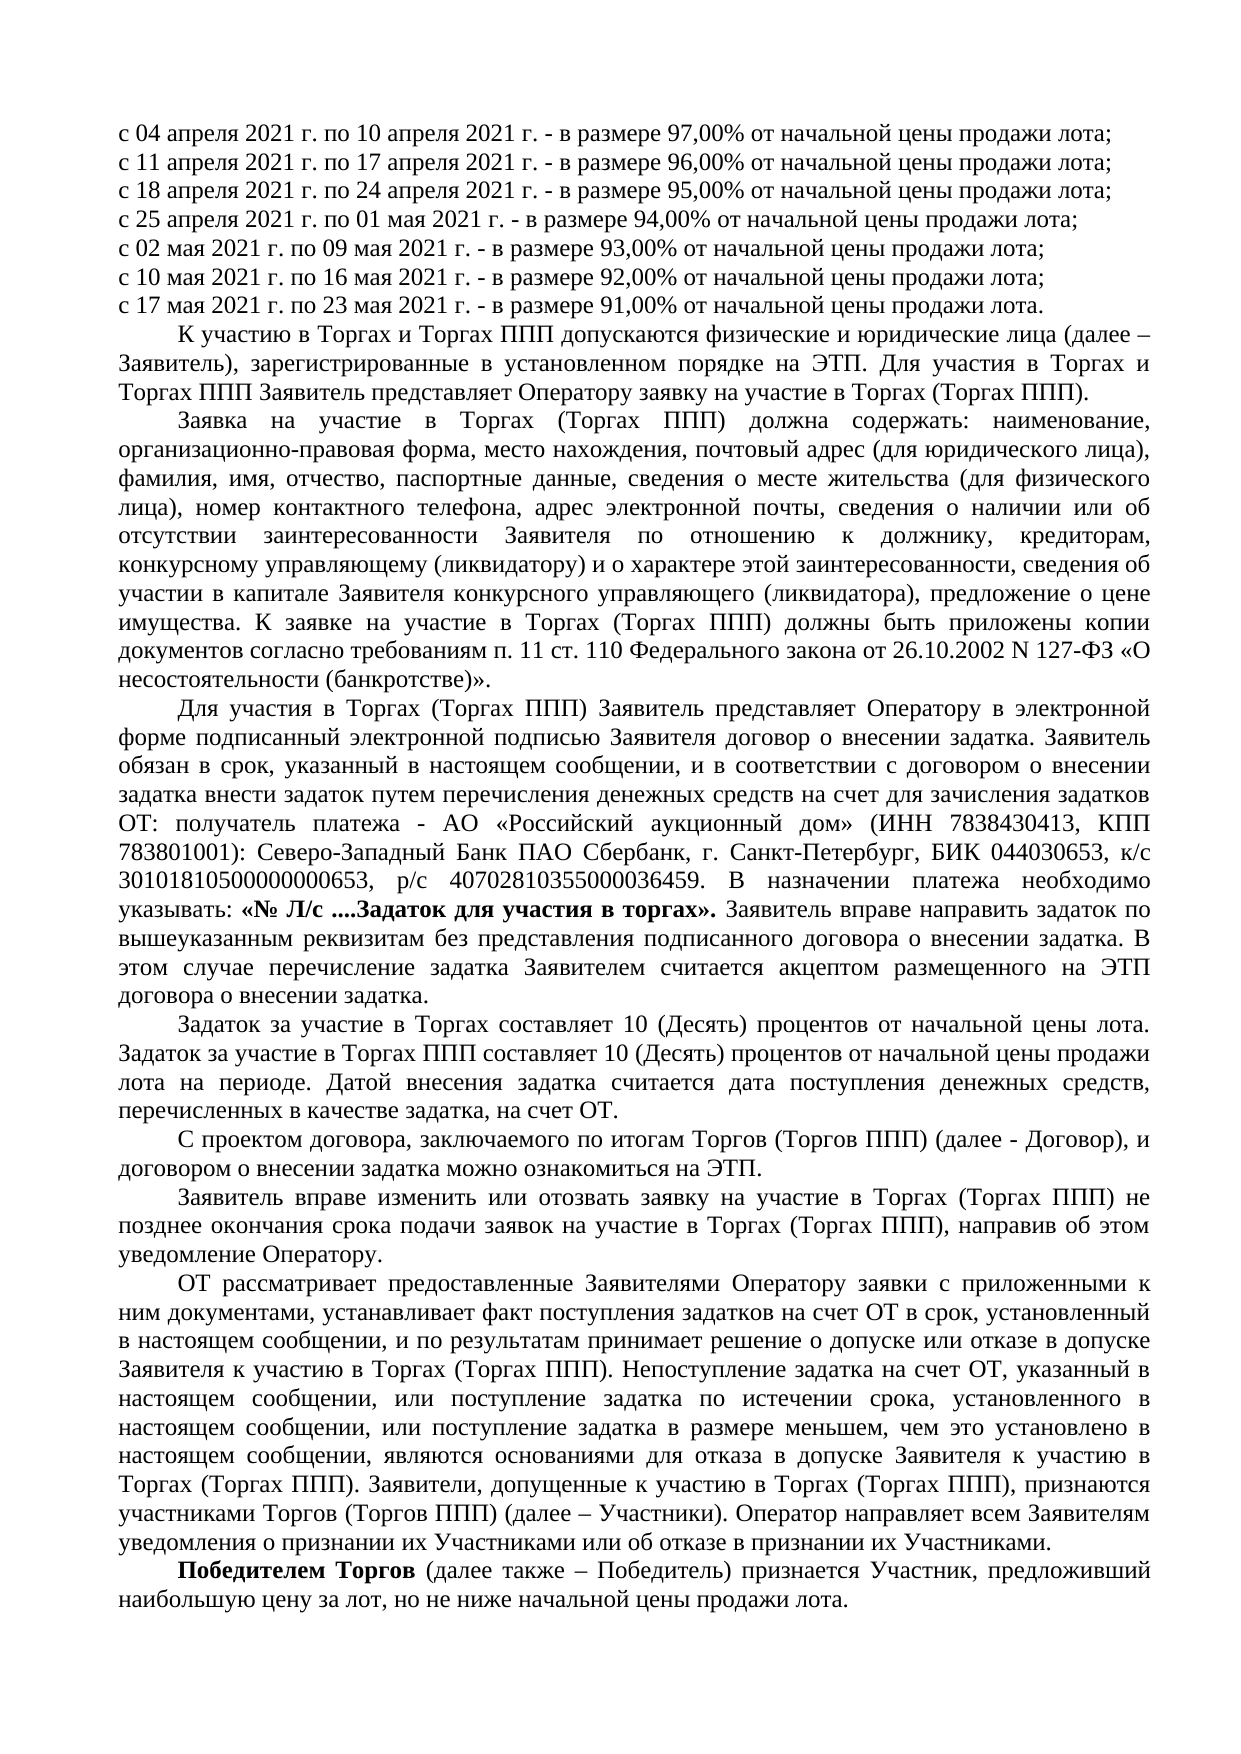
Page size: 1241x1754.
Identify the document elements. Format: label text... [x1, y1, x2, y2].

text с 04 апреля 2021 г. по 10 апреля 2021 г. - в размере 97,00% от начальной цены продажи лота; [118, 118, 1151, 147]
text Заявитель вправе изменить или отозвать заявку на участие в Торгах (Торгах ППП) не позднее окончания срока подачи заявок на участие в Торгах (Торгах ППП), направив об этом уведомление Оператору. [118, 1182, 1151, 1268]
text К участию в Торгах и Торгах ППП допускаются физические и юридические лица (далее – Заявитель), зарегистрированные в установленном порядке на ЭТП. Для участия в Торгах и Торгах ППП Заявитель представляет Оператору заявку на участие в Торгах (Торгах ППП). [118, 319, 1151, 406]
text Заявка на участие в Торгах (Торгах ППП) должна содержать: наименование, организационно-правовая форма, место нахождения, почтовый адрес (для юридического лица), фамилия, имя, отчество, паспортные данные, сведения о месте жительства (для физического лица), номер контактного телефона, адрес электронной почты, сведения о наличии или об отсутствии заинтересованности Заявителя по отношению к должнику, кредиторам, конкурсному управляющему (ликвидатору) и о характере этой заинтересованности, сведения об участии в капитале Заявителя конкурсного управляющего (ликвидатора), предложение о цене имущества. К заявке на участие в Торгах (Торгах ППП) должны быть приложены копии документов согласно требованиям п. 11 ст. 110 Федерального закона от 26.10.2002 N 127-ФЗ «О несостоятельности (банкротстве)». [118, 406, 1151, 693]
text Победителем Торгов (далее также – Победитель) признается Участник, предложивший наибольшую цену за лот, но не ниже начальной цены продажи лота. [118, 1556, 1151, 1613]
text с 11 апреля 2021 г. по 17 апреля 2021 г. - в размере 96,00% от начальной цены продажи лота; [118, 147, 1151, 176]
text с 10 мая 2021 г. по 16 мая 2021 г. - в размере 92,00% от начальной цены продажи лота; [118, 262, 1151, 291]
text с 02 мая 2021 г. по 09 мая 2021 г. - в размере 93,00% от начальной цены продажи лота; [118, 233, 1151, 262]
text С проектом договора, заключаемого по итогам Торгов (Торгов ППП) (далее - Договор), и договором о внесении задатка можно ознакомиться на ЭТП. [118, 1124, 1151, 1182]
text Задаток за участие в Торгах составляет 10 (Десять) процентов от начальной цены лота. Задаток за участие в Торгах ППП составляет 10 (Десять) процентов от начальной цены продажи лота на периоде. Датой внесения задатка считается дата поступления денежных средств, перечисленных в качестве задатка, на счет ОТ. [118, 1009, 1151, 1124]
text с 25 апреля 2021 г. по 01 мая 2021 г. - в размере 94,00% от начальной цены продажи лота; [118, 204, 1151, 233]
text с 17 мая 2021 г. по 23 мая 2021 г. - в размере 91,00% от начальной цены продажи лота. [118, 291, 1151, 319]
text ОТ рассматривает предоставленные Заявителями Оператору заявки с приложенными к ним документами, устанавливает факт поступления задатков на счет ОТ в срок, установленный в настоящем сообщении, и по результатам принимает решение о допуске или отказе в допуске Заявителя к участию в Торгах (Торгах ППП). Непоступление задатка на счет ОТ, указанный в настоящем сообщении, или поступление задатка по истечении срока, установленного в настоящем сообщении, или поступление задатка в размере меньшем, чем это установлено в настоящем сообщении, являются основаниями для отказа в допуске Заявителя к участию в Торгах (Торгах ППП). Заявители, допущенные к участию в Торгах (Торгах ППП), признаются участниками Торгов (Торгов ППП) (далее – Участники). Оператор направляет всем Заявителям уведомления о признании их Участниками или об отказе в признании их Участниками. [118, 1268, 1151, 1556]
text с 18 апреля 2021 г. по 24 апреля 2021 г. - в размере 95,00% от начальной цены продажи лота; [118, 176, 1151, 204]
text Для участия в Торгах (Торгах ППП) Заявитель представляет Оператору в электронной форме подписанный электронной подписью Заявителя договор о внесении задатка. Заявитель обязан в срок, указанный в настоящем сообщении, и в соответствии с договором о внесении задатка внести задаток путем перечисления денежных средств на счет для зачисления задатков ОТ: получатель платежа - АО «Российский аукционный дом» (ИНН 7838430413, КПП 783801001): Северо-Западный Банк ПАО Сбербанк, г. Санкт-Петербург, БИК 044030653, к/с 30101810500000000653, р/с 40702810355000036459. В назначении платежа необходимо указывать: «№ Л/с ....Задаток для участия в торгах». Заявитель вправе направить задаток по вышеуказанным реквизитам без представления подписанного договора о внесении задатка. В этом случае перечисление задатка Заявителем считается акцептом размещенного на ЭТП договора о внесении задатка. [118, 693, 1151, 1009]
